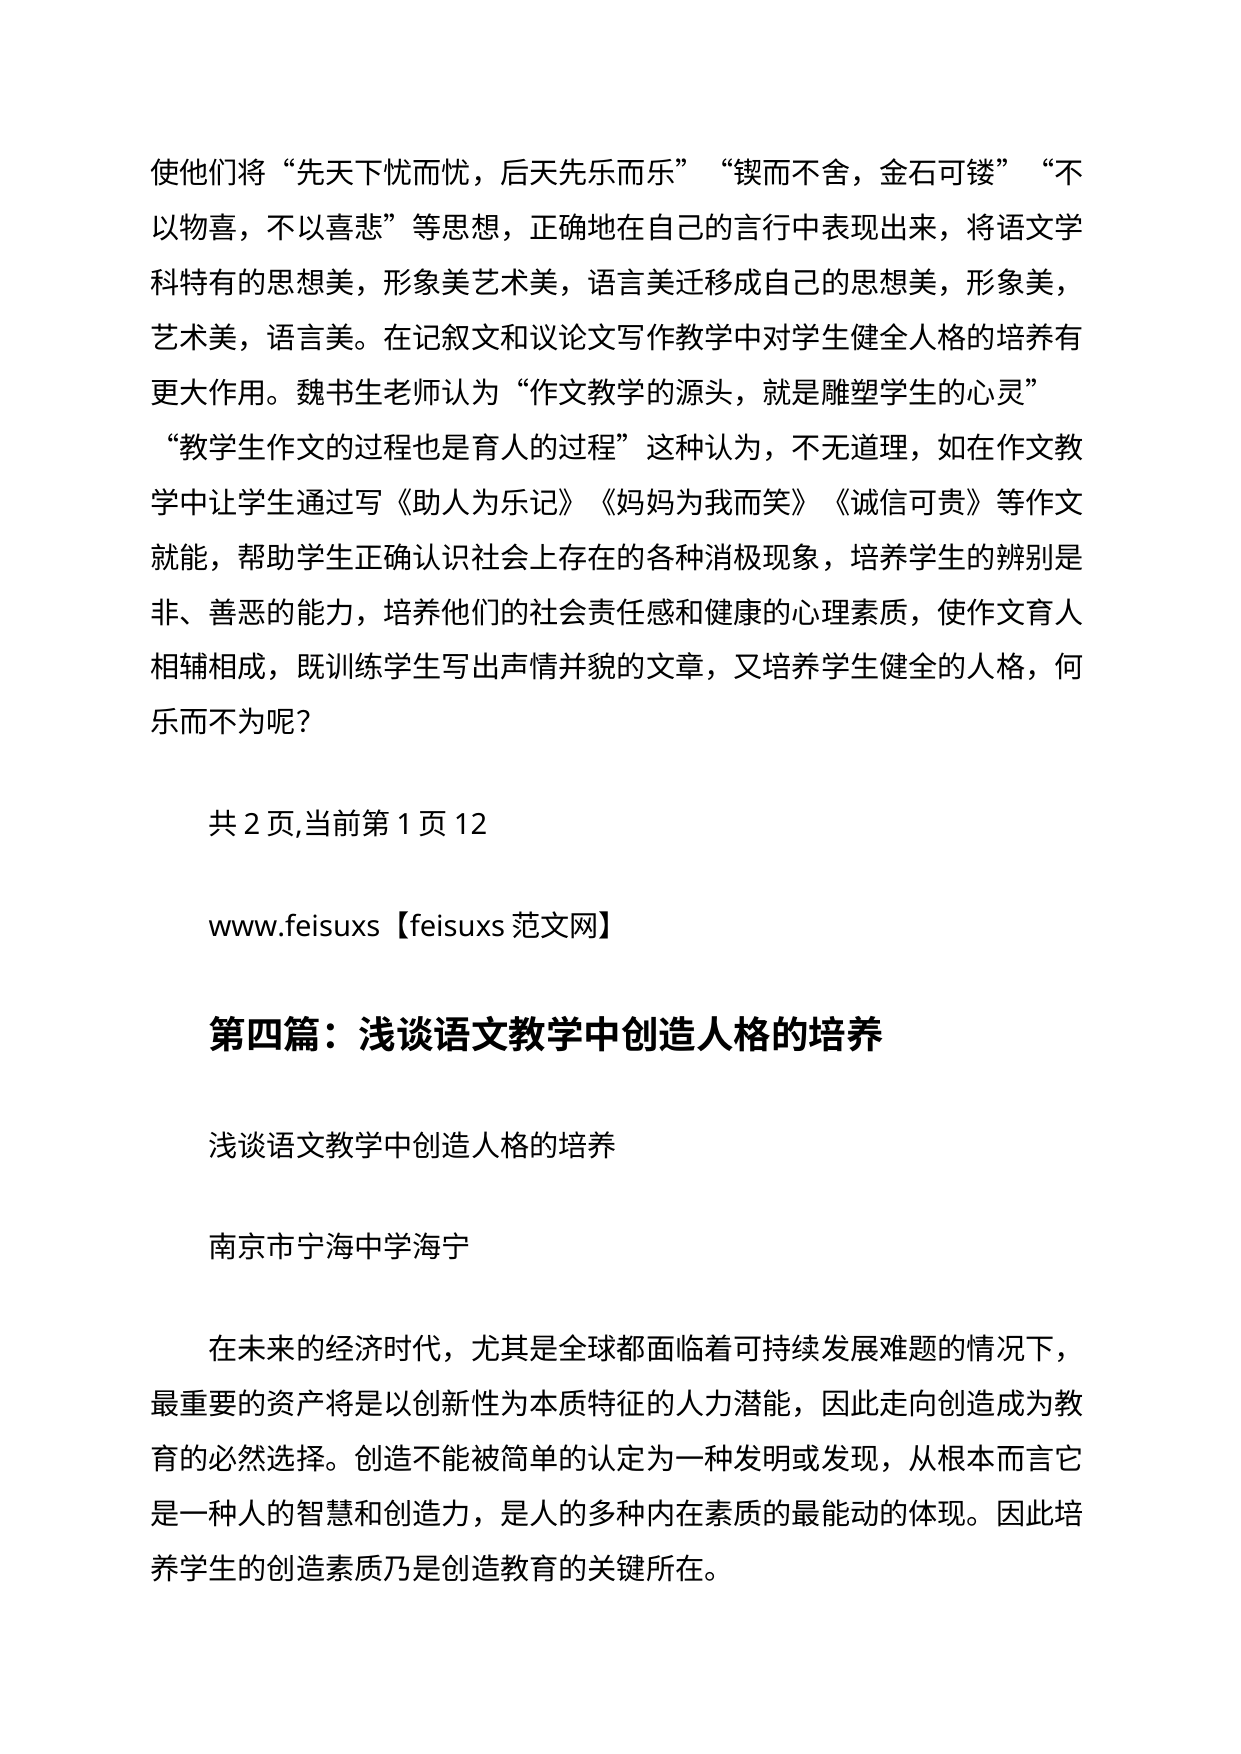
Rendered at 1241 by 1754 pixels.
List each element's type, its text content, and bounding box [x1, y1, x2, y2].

text 共2页,当前第1页12 [150, 801, 1090, 843]
text 在未来的经济时代，尤其是全球都面临着可持续发展难题的情况下，最重要的资产将是以创新性为本质特征的人力潜能，因此走向创造成为教育的必然选择。创造不能被简单的认定为一种发明或发现，从根本而言它是一种人的智慧和创造力，是人的多种内在素质的最能动的体现。因此培养学生的创造素质乃是创造教育的关键所在。 [150, 1326, 1090, 1587]
text 南京市宁海中学海宁 [150, 1224, 1090, 1266]
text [150, 150, 1090, 741]
text 浅谈语文教学中创造人格的培养 [150, 1122, 1090, 1164]
text www.feisuxs【feisuxs范文网】 [150, 903, 1090, 945]
text 第四篇：浅谈语文教学中创造人格的培养 [150, 1005, 1090, 1059]
